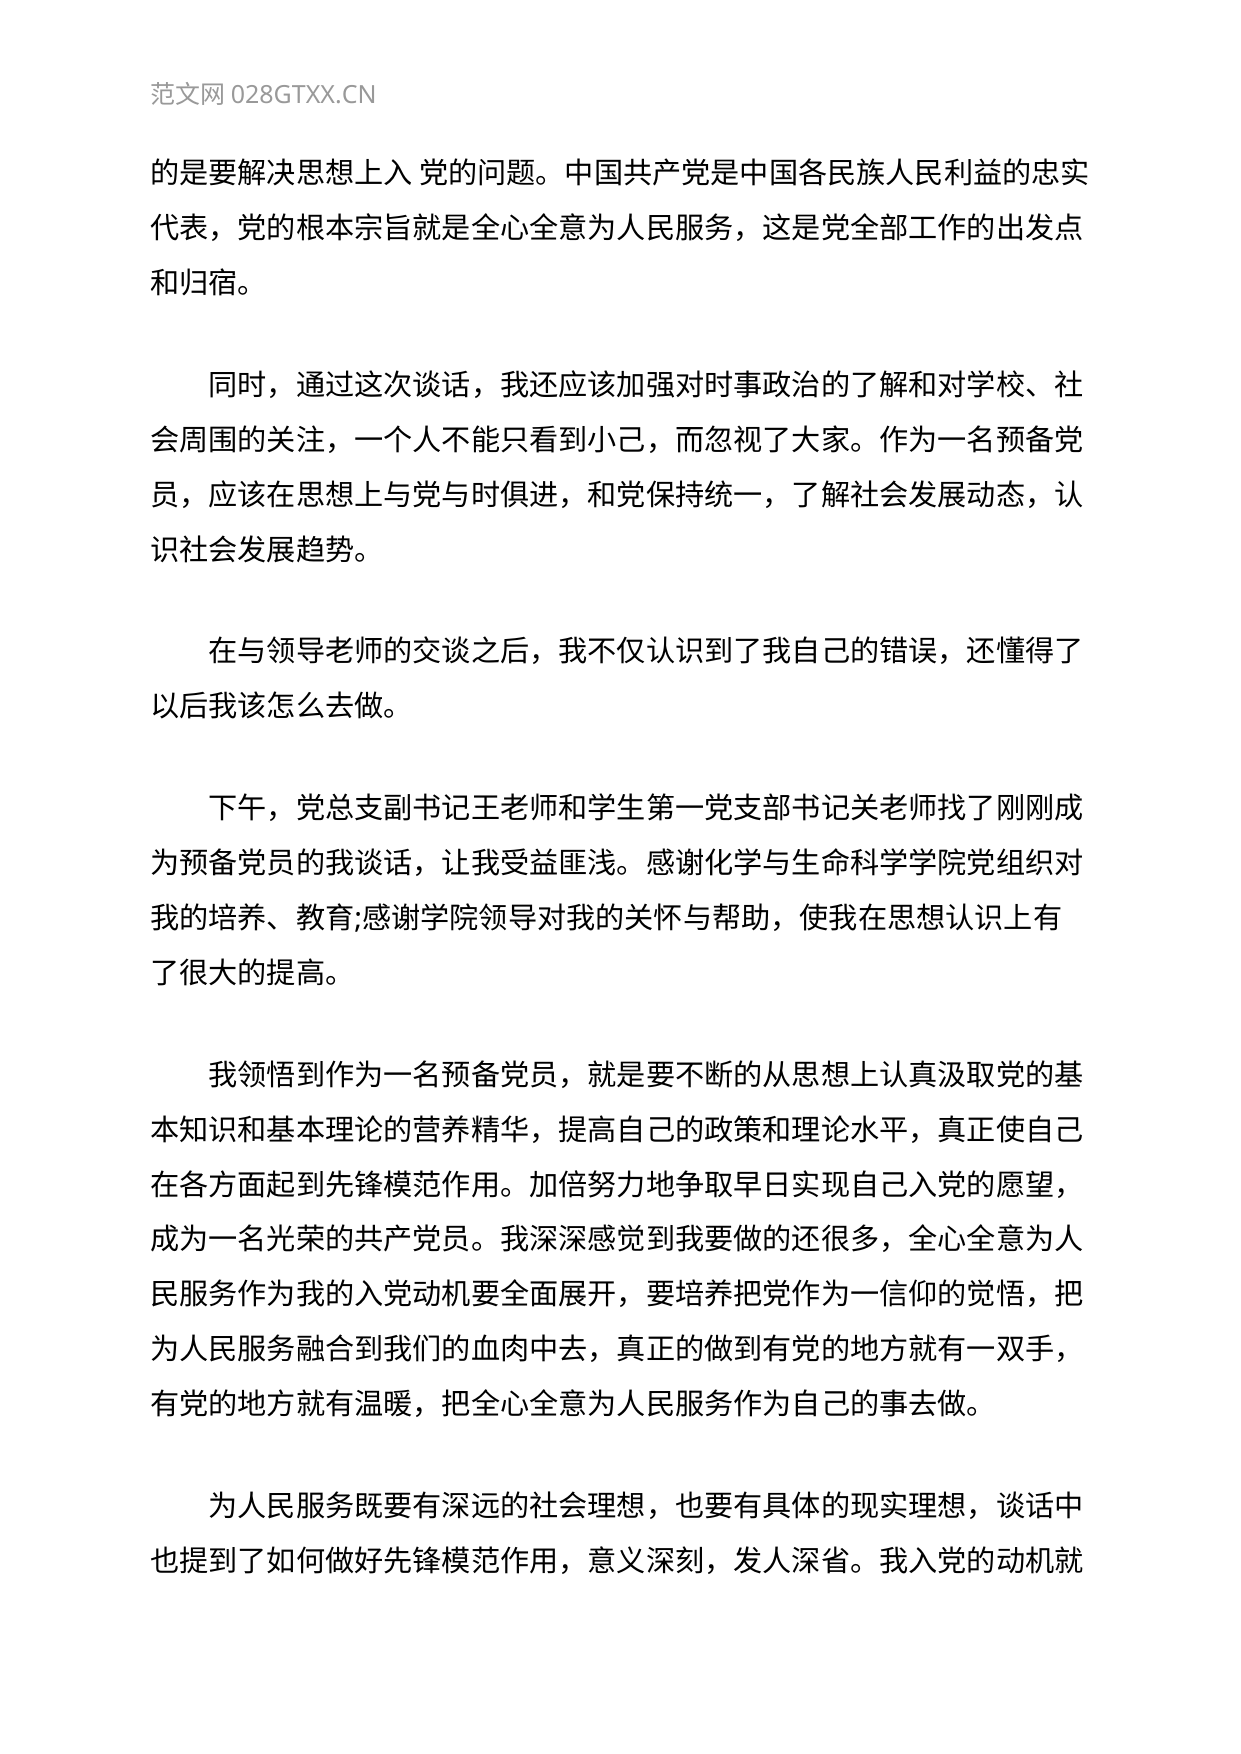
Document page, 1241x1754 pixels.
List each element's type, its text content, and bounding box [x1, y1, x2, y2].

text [150, 150, 1090, 302]
text 在与领导老师的交谈之后，我不仅认识到了我自己的错误，还懂得了以后我该怎么去做。 [150, 628, 1090, 725]
text 我领悟到作为一名预备党员，就是要不断的从思想上认真汲取党的基本知识和基本理论的营养精华，提高自己的政策和理论水平，真正使自己在各方面起到先锋模范作用。加倍努力地争取早日实现自己入党的愿望，成为一名光荣的共产党员。我深深感觉到我要做的还很多，全心全意为人民服务作为我的入党动机要全面展开，要培养把党作为一信仰的觉悟，把为人民服务融合到我们的血肉中去，真正的做到有党的地方就有一双手，有党的地方就有温暖，把全心全意为人民服务作为自己的事去做。 [150, 1051, 1090, 1423]
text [150, 1482, 1090, 1579]
text 下午，党总支副书记王老师和学生第一党支部书记关老师找了刚刚成为预备党员的我谈话，让我受益匪浅。感谢化学与生命科学学院党组织对我的培养、教育;感谢学院领导对我的关怀与帮助，使我在思想认识上有了很大的提高。 [150, 785, 1090, 992]
text 同时，通过这次谈话，我还应该加强对时事政治的了解和对学校、社会周围的关注，一个人不能只看到小己，而忽视了大家。作为一名预备党员，应该在思想上与党与时俱进，和党保持统一，了解社会发展动态，认识社会发展趋势。 [150, 362, 1090, 568]
